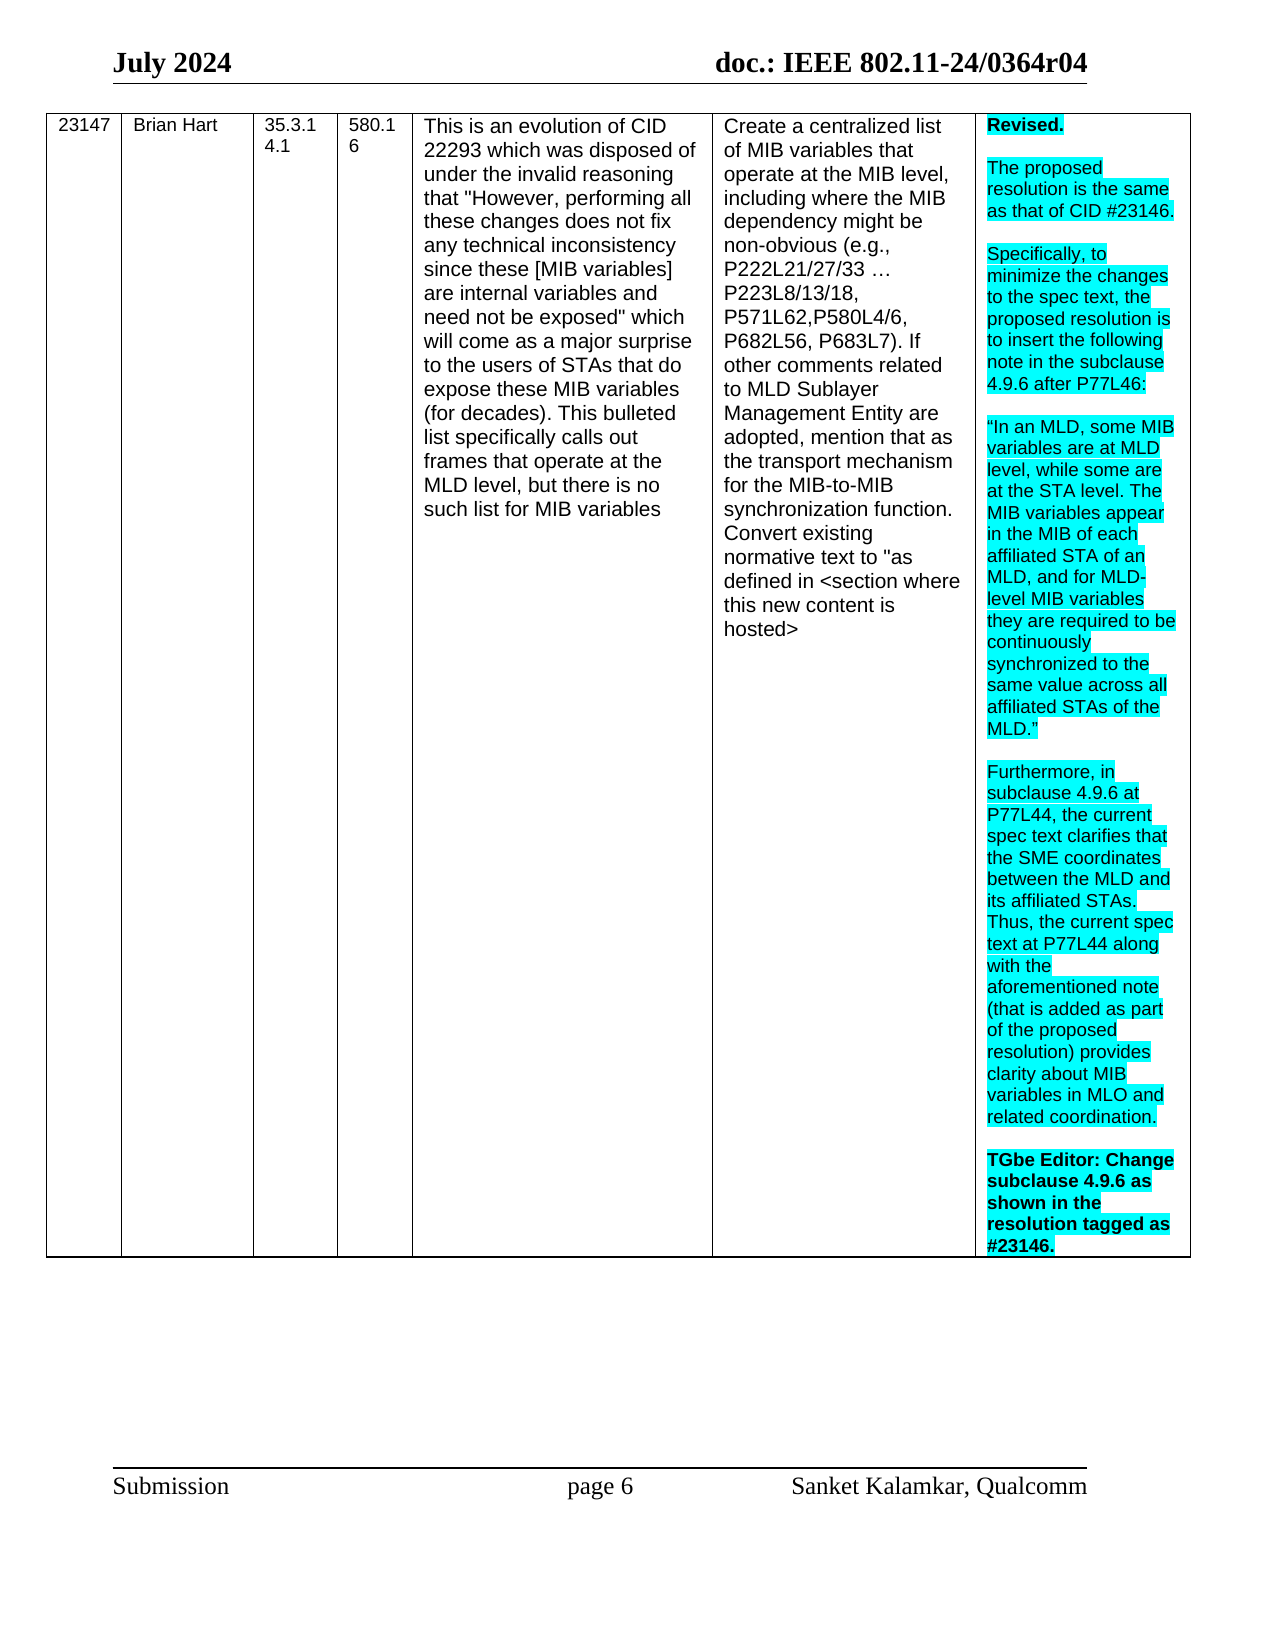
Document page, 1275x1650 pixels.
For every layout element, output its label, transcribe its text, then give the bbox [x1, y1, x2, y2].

table_cell 580.16 [338, 114, 412, 1256]
table_cell Create a centralized list of MIB variables that operate at the MIB level, including where the MIB dependency might be non-obvious (e.g., P222L21/27/33 …P223L8/13/18, P571L62,P580L4/6, P682L56, P683L7). If other comments related to MLD Sublayer Management Entity are adopted, mention that as the transport mechanism for the MIB-to-MIB synchronization function. Convert existing normative text to "as defined in <section where this new content is hosted> [713, 114, 975, 1256]
table_cell 35.3.14.1 [254, 114, 337, 1256]
table_cell This is an evolution of CID 22293 which was disposed of under the invalid reasoning that "However, performing all these changes does not fix any technical inconsistency since these [MIB variables] are internal variables and need not be exposed" which will come as a major surprise to the users of STAs that do expose these MIB variables (for decades). This bulleted list specifically calls out frames that operate at the MLD level, but there is no such list for MIB variables [413, 114, 712, 1256]
table_cell Brian Hart [122, 114, 253, 1256]
table_cell 23147 [47, 114, 121, 1256]
